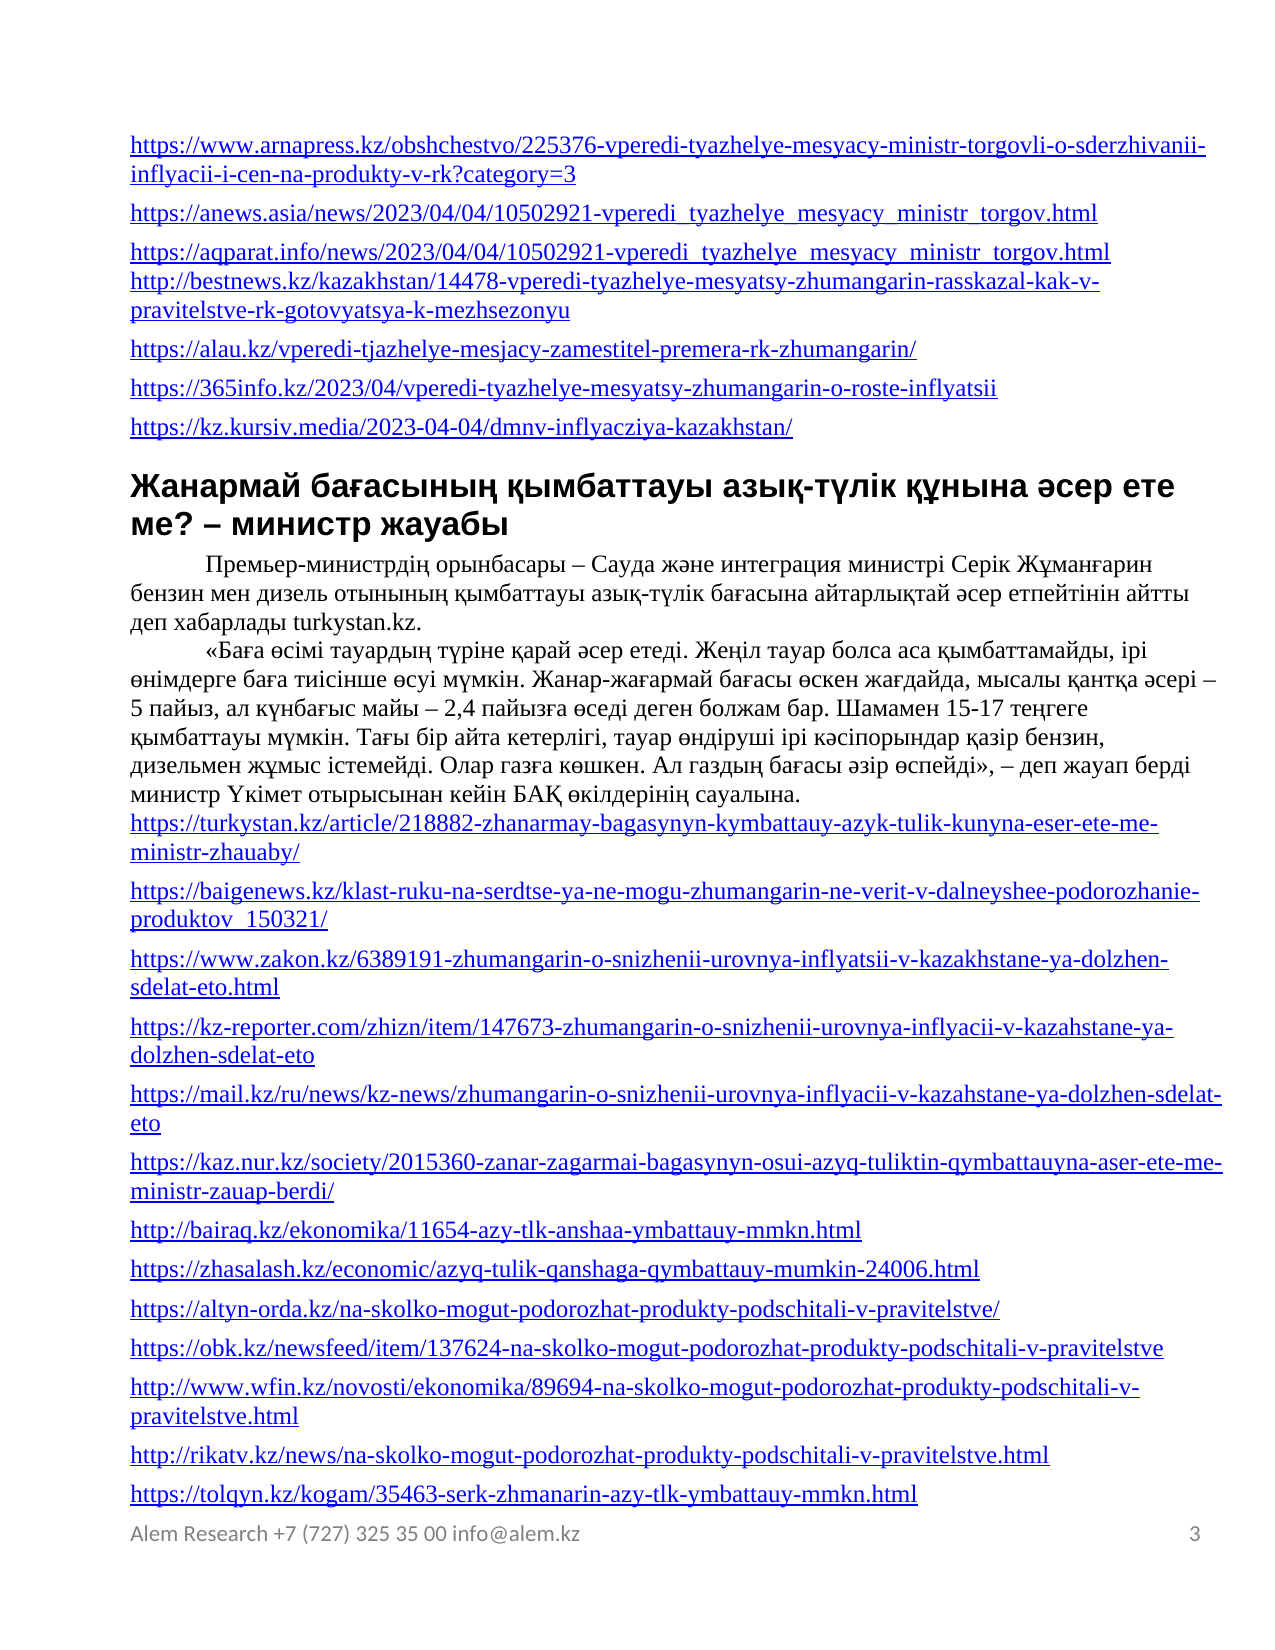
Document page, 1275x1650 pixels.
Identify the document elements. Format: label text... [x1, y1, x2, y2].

text https://kaz.nur.kz/society/2015360-zanar-zagarmai-bagasynyn-osui-azyq-tuliktin-qymbattauyna-aser-ete-me-ministr-zauap-berdi/ [130, 1174, 1223, 1205]
text https://alau.kz/vperedi-tjazhelye-mesjacy-zamestitel-premera-rk-zhumangarin/ [130, 334, 1223, 363]
text https://altyn-orda.kz/na-skolko-mogut-podorozhat-produkty-podschitali-v-pravitelstve/ [130, 1294, 1223, 1322]
text https://baigenews.kz/klast-ruku-na-serdtse-ya-ne-mogu-zhumangarin-ne-verit-v-dalneyshee-podorozhanie-produktov_150321/ [130, 876, 1223, 933]
text https://365info.kz/2023/04/vperedi-tyazhelye-mesyatsy-zhumangarin-o-roste-inflyatsii [130, 373, 1223, 402]
text https://mail.kz/ru/news/kz-news/zhumangarin-o-snizhenii-urovnya-inflyacii-v-kazahstane-ya-dolzhen-sdelat-eto [130, 1079, 1223, 1137]
text Премьер-министрдің орынбасары – Сауда және интеграция министрі Серік Жұманғарин бензин мен дизель отынының қымбаттауы азық-түлік бағасына айтарлықтай әсер етпейтінін айтты деп хабарлады turkystan.kz. [130, 549, 1223, 635]
text «Баға өсімі тауардың түріне қарай әсер етеді. Жеңіл тауар болса аса қымбаттамайды, ірі өнімдерге баға тиісінше өсуі мүмкін. Жанар-жағармай бағасы өскен жағдайда, мысалы қантқа әсері – 5 пайыз, ал күнбағыс майы – 2,4 пайызға өседі деген болжам бар. Шамамен 15-17 теңгеге қымбаттауы мүмкін. Тағы бір айта кетерлігі, тауар өндіруші ірі кәсіпорындар қазір бензин, дизельмен жұмыс істемейді. Олар газға көшкен. Ал газдың бағасы әзір өспейді», – деп жауап берді министр Үкімет отырысынан кейін БАҚ өкілдерінің сауалына. [130, 635, 1223, 808]
text https://zhasalash.kz/economic/azyq-tulik-qanshaga-qymbattauy-mumkin-24006.html [130, 1254, 1223, 1283]
text https://www.zakon.kz/6389191-zhumangarin-o-snizhenii-urovnya-inflyatsii-v-kazakhstane-ya-dolzhen-sdelat-eto.html [130, 944, 1223, 1001]
text https://www.arnapress.kz/obshchestvo/225376-vperedi-tyazhelye-mesyacy-ministr-torgovli-o-sderzhivanii-inflyacii-i-cen-na-produkty-v-rk?category=3 [130, 130, 1223, 188]
text https://kz.kursiv.media/2023-04-04/dmnv-inflyacziya-kazakhstan/ [130, 412, 1223, 441]
text https://kz-reporter.com/zhizn/item/147673-zhumangarin-o-snizhenii-urovnya-inflyacii-v-kazahstane-ya-dolzhen-sdelat-eto [130, 1012, 1223, 1069]
text http://bestnews.kz/kazakhstan/14478-vperedi-tyazhelye-mesyatsy-zhumangarin-rasskazal-kak-v-pravitelstve-rk-gotovyatsya-k-mezhsezonyu [130, 266, 1223, 323]
text https://anews.asia/news/2023/04/04/10502921-vperedi_tyazhelye_mesyacy_ministr_torgov.html [130, 198, 1223, 227]
text http://rikatv.kz/news/na-skolko-mogut-podorozhat-produkty-podschitali-v-pravitelstve.html [130, 1440, 1223, 1469]
text https://turkystan.kz/article/218882-zhanarmay-bagasynyn-kymbattauy-azyk-tulik-kunyna-eser-ete-me-ministr-zhauaby/ [130, 808, 1223, 865]
text https://obk.kz/newsfeed/item/137624-na-skolko-mogut-podorozhat-produkty-podschitali-v-pravitelstve [130, 1333, 1223, 1362]
subtitle Жанармай бағасының қымбаттауы азық-түлік құнына әсер ете ме? – министр жауабы [130, 466, 1223, 543]
text https://tolqyn.kz/kogam/35463-serk-zhmanarin-azy-tlk-ymbattauy-mmkn.html [130, 1479, 1223, 1508]
text http://bairaq.kz/ekonomika/11654-azy-tlk-anshaa-ymbattauy-mmkn.html [130, 1215, 1223, 1244]
text https://kaz.nur.kz/society/2015360-zanar-zagarmai-bagasynyn-osui-azyq-tuliktin-qymbattauyna-aser-ete-me-ministr-zauap-berdi/ [130, 1147, 1223, 1172]
text http://www.wfin.kz/novosti/ekonomika/89694-na-skolko-mogut-podorozhat-produkty-podschitali-v-pravitelstve.html [130, 1372, 1223, 1429]
text https://aqparat.info/news/2023/04/04/10502921-vperedi_tyazhelye_mesyacy_ministr_torgov.html [130, 237, 1223, 266]
